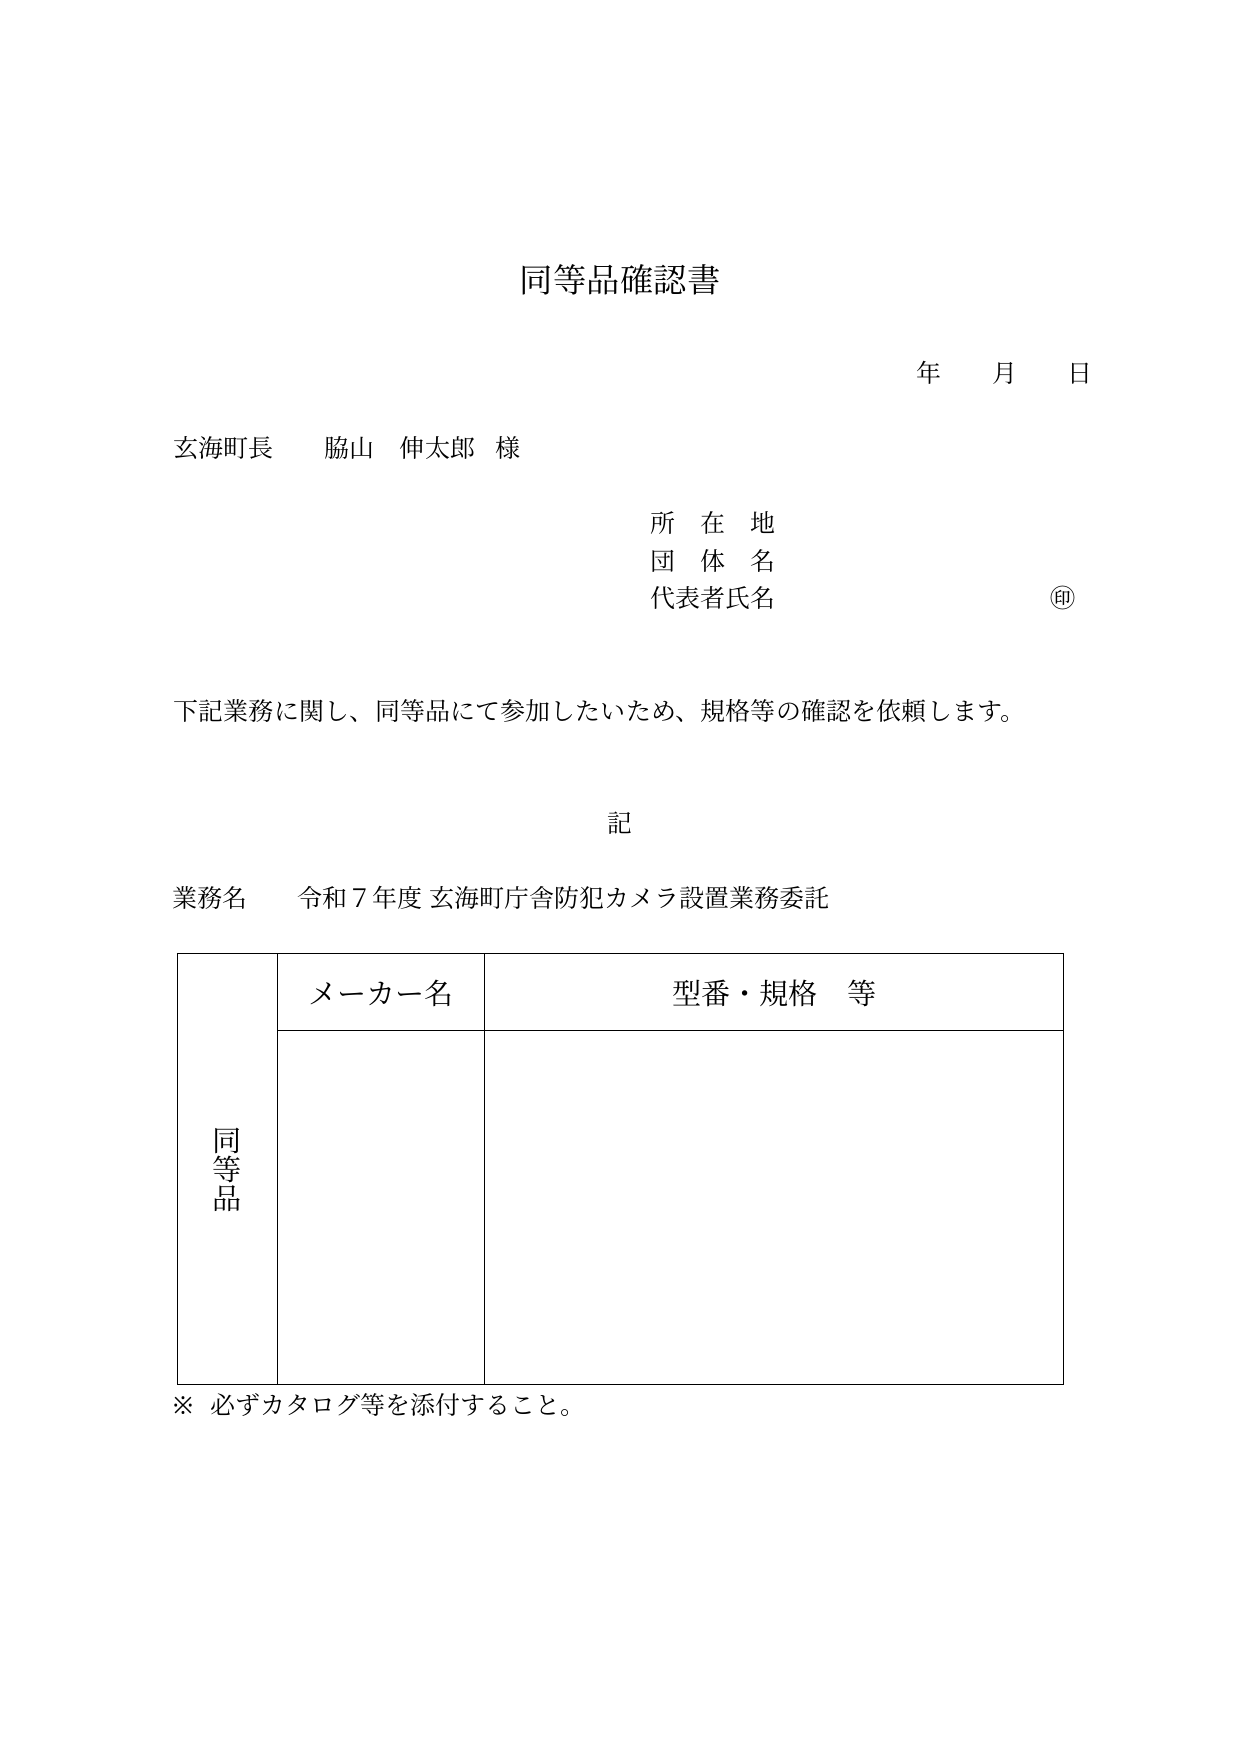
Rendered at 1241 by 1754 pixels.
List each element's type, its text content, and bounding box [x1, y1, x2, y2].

text 団 体 名 [650, 540, 1092, 578]
table_header 同等品 [178, 954, 277, 1384]
text 記 [148, 803, 1092, 840]
text 業務名 令和７年度 玄海町庁舎防犯カメラ設置業務委託 [148, 878, 1092, 915]
table_cell [485, 1031, 1063, 1384]
table_cell [278, 1031, 484, 1384]
table_header 型番・規格 等 [485, 954, 1063, 1030]
text 所 在 地 [650, 503, 1092, 540]
text 玄海町長 脇山 伸太郎 様 [148, 428, 1092, 465]
table_header メーカー名 [278, 954, 484, 1030]
text 下記業務に関し、同等品にて参加したいため、規格等の確認を依頼します。 [148, 690, 1092, 728]
text 代表者氏名 ㊞ [650, 578, 1092, 615]
text 年 月 日 [148, 353, 1092, 390]
list 必ずカタログ等を添付すること。 [173, 1385, 1092, 1423]
text 同等品確認書 [148, 240, 1092, 315]
